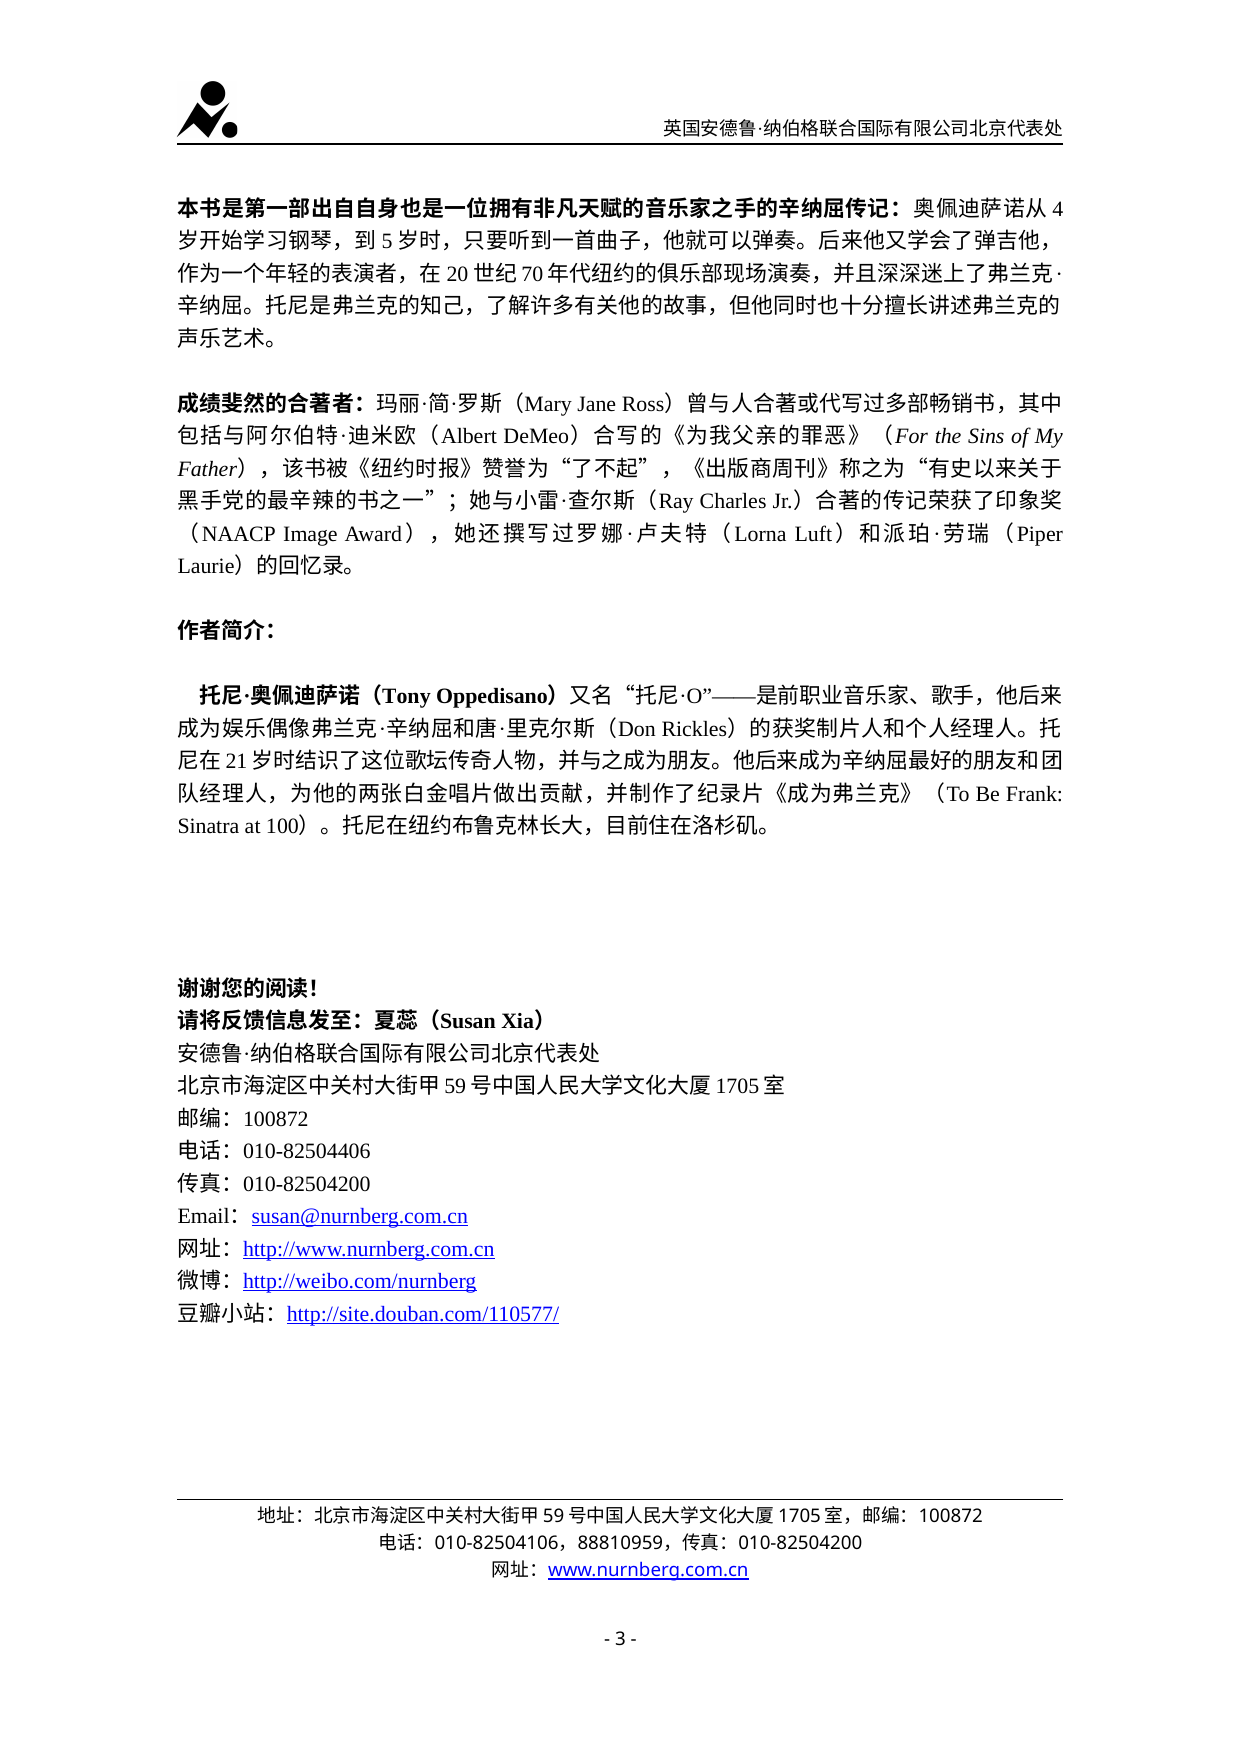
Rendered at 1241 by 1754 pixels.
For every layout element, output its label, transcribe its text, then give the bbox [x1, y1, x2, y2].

text 本书是第一部出自自身也是一位拥有非凡天赋的音乐家之手的辛纳屈传记：奥佩迪萨诺从4岁开始学习钢琴，到5岁时，只要听到一首曲子，他就可以弹奏。后来他又学会了弹吉他，作为一个年轻的表演者，在20世纪70年代纽约的俱乐部现场演奏，并且深深迷上了弗兰克·辛纳屈。托尼是弗兰克的知己，了解许多有关他的故事，但他同时也十分擅长讲述弗兰克的声乐艺术。 [177, 253, 1063, 288]
text 安德鲁·纳伯格联合国际有限公司北京代表处 [177, 1035, 1063, 1068]
text 豆瓣小站：http://site.douban.com/110577/ [177, 1295, 1063, 1328]
text 本书是第一部出自自身也是一位拥有非凡天赋的音乐家之手的辛纳屈传记：奥佩迪萨诺从4岁开始学习钢琴，到5岁时，只要听到一首曲子，他就可以弹奏。后来他又学会了弹吉他，作为一个年轻的表演者，在20世纪70年代纽约的俱乐部现场演奏，并且深深迷上了弗兰克·辛纳屈。托尼是弗兰克的知己，了解许多有关他的故事，但他同时也十分擅长讲述弗兰克的声乐艺术。 [177, 190, 1063, 228]
text 成绩斐然的合著者：玛丽·简·罗斯（Mary Jane Ross）曾与人合著或代写过多部畅销书，其中包括与阿尔伯特·迪米欧（Albert DeMeo）合写的《为我父亲的罪恶》（For the Sins of My Father），该书被《纽约时报》赞誉为“了不起”，《出版商周刊》称之为“有史以来关于黑手党的最辛辣的书之一”；她与小雷·查尔斯（Ray Charles Jr.）合著的传记荣获了印象奖（NAACP Image Award），她还撰写过罗娜·卢夫特（Lorna Luft）和派珀·劳瑞（Piper Laurie）的回忆录。 [177, 546, 1063, 580]
text 本书是第一部出自自身也是一位拥有非凡天赋的音乐家之手的辛纳屈传记：奥佩迪萨诺从4岁开始学习钢琴，到5岁时，只要听到一首曲子，他就可以弹奏。后来他又学会了弹吉他，作为一个年轻的表演者，在20世纪70年代纽约的俱乐部现场演奏，并且深深迷上了弗兰克·辛纳屈。托尼是弗兰克的知己，了解许多有关他的故事，但他同时也十分擅长讲述弗兰克的声乐艺术。 [177, 320, 1063, 353]
text 请将反馈信息发至：夏蕊（Susan Xia） [177, 1003, 1063, 1035]
text 托尼·奥佩迪萨诺（Tony Oppedisano）又名“托尼·O”——是前职业音乐家、歌手，他后来成为娱乐偶像弗兰克·辛纳屈和唐·里克尔斯（Don Rickles）的获奖制片人和个人经理人。托尼在21岁时结识了这位歌坛传奇人物，并与之成为朋友。他后来成为辛纳屈最好的朋友和团队经理人，为他的两张白金唱片做出贡献，并制作了纪录片《成为弗兰克》（To Be Frank: Sinatra at 100）。托尼在纽约布鲁克林长大，目前住在洛杉矶。 [177, 678, 1063, 840]
picture [176, 81, 238, 138]
text 传真：010-82504200 [177, 1165, 1063, 1198]
text 邮编：100872 [177, 1100, 1063, 1133]
text 谢谢您的阅读！ [177, 970, 1063, 1003]
text 作者简介： [177, 613, 1063, 645]
text 电话：010-82504406 [177, 1133, 1063, 1165]
text 成绩斐然的合著者：玛丽·简·罗斯（Mary Jane Ross）曾与人合著或代写过多部畅销书，其中包括与阿尔伯特·迪米欧（Albert DeMeo）合写的《为我父亲的罪恶》（For the Sins of My Father），该书被《纽约时报》赞誉为“了不起”，《出版商周刊》称之为“有史以来关于黑手党的最辛辣的书之一”；她与小雷·查尔斯（Ray Charles Jr.）合著的传记荣获了印象奖（NAACP Image Award），她还撰写过罗娜·卢夫特（Lorna Luft）和派珀·劳瑞（Piper Laurie）的回忆录。 [177, 385, 1063, 456]
text 网址：http://www.nurnberg.com.cn 微博：http://weibo.com/nurnberg [177, 1230, 1063, 1295]
text 北京市海淀区中关村大街甲59号中国人民大学文化大厦1705室 [177, 1068, 1063, 1100]
text Email：susan@nurnberg.com.cn [177, 1198, 1063, 1230]
